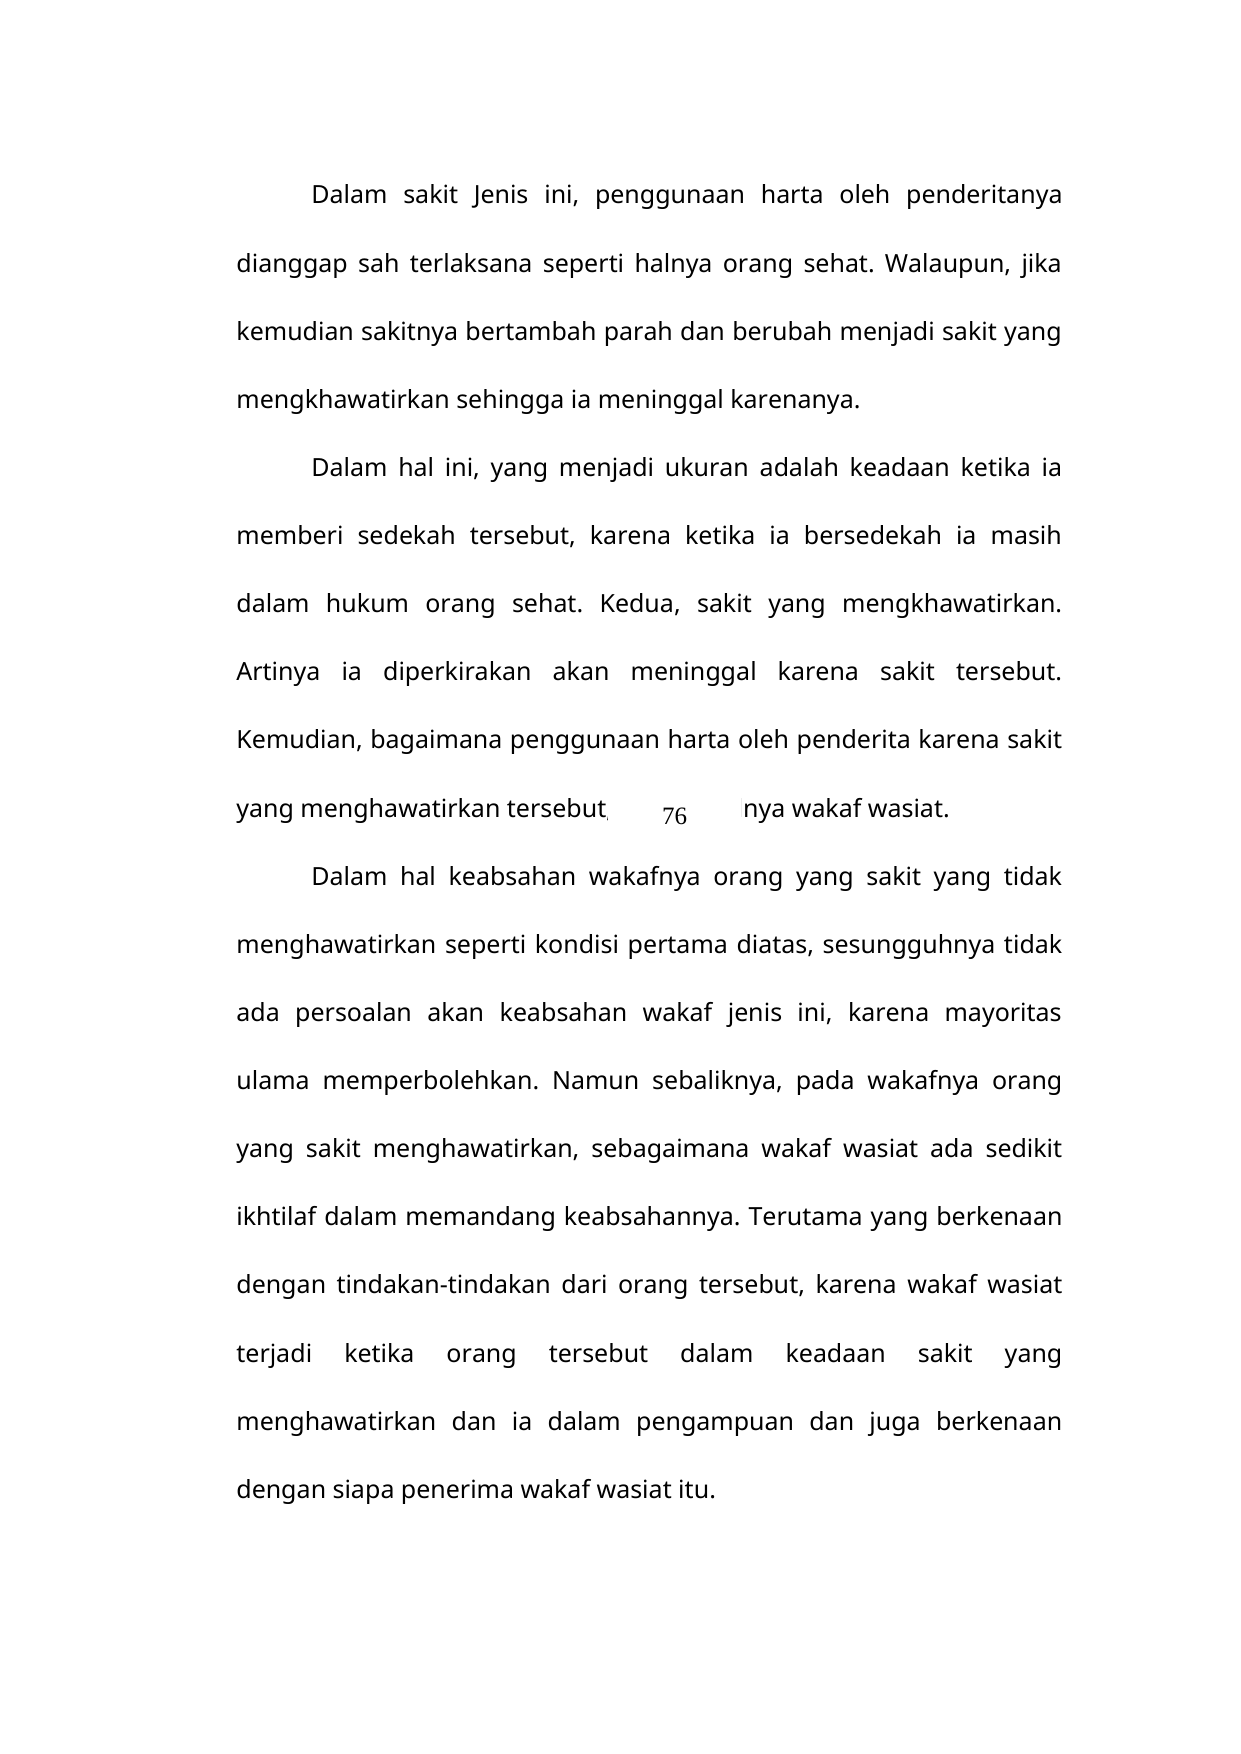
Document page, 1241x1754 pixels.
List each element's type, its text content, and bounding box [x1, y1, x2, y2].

text Dalam hal ini, yang menjadi ukuran adalah keadaan ketika ia memberi sedekah tersebut, karena ketika ia bersedekah ia masih dalam hukum orang sehat. Kedua, sakit yang mengkhawatirkan. Artinya ia diperkirakan akan meninggal karena sakit tersebut. Kemudian, bagaimana penggunaan harta oleh penderita karena sakit yang menghawatirkan tersebut, seperti halnya wakaf wasiat. [236, 450, 1063, 824]
text Dalam sakit Jenis ini, penggunaan harta oleh penderitanya dianggap sah terlaksana seperti halnya orang sehat. Walaupun, jika kemudian sakitnya bertambah parah dan berubah menjadi sakit yang mengkhawatirkan sehingga ia meninggal karenanya. [236, 177, 1063, 416]
text Dalam hal keabsahan wakafnya orang yang sakit yang tidak menghawatirkan seperti kondisi pertama diatas, sesungguhnya tidak ada persoalan akan keabsahan wakaf jenis ini, karena mayoritas ulama memperbolehkan. Namun sebaliknya, pada wakafnya orang yang sakit menghawatirkan, sebagaimana wakaf wasiat ada sedikit ikhtilaf dalam memandang keabsahannya. Terutama yang berkenaan dengan tindakan-tindakan dari orang tersebut, karena wakaf wasiat terjadi ketika orang tersebut dalam keadaan sakit yang menghawatirkan dan ia dalam pengampuan dan juga berkenaan dengan siapa penerima wakaf wasiat itu. [236, 858, 1063, 1506]
